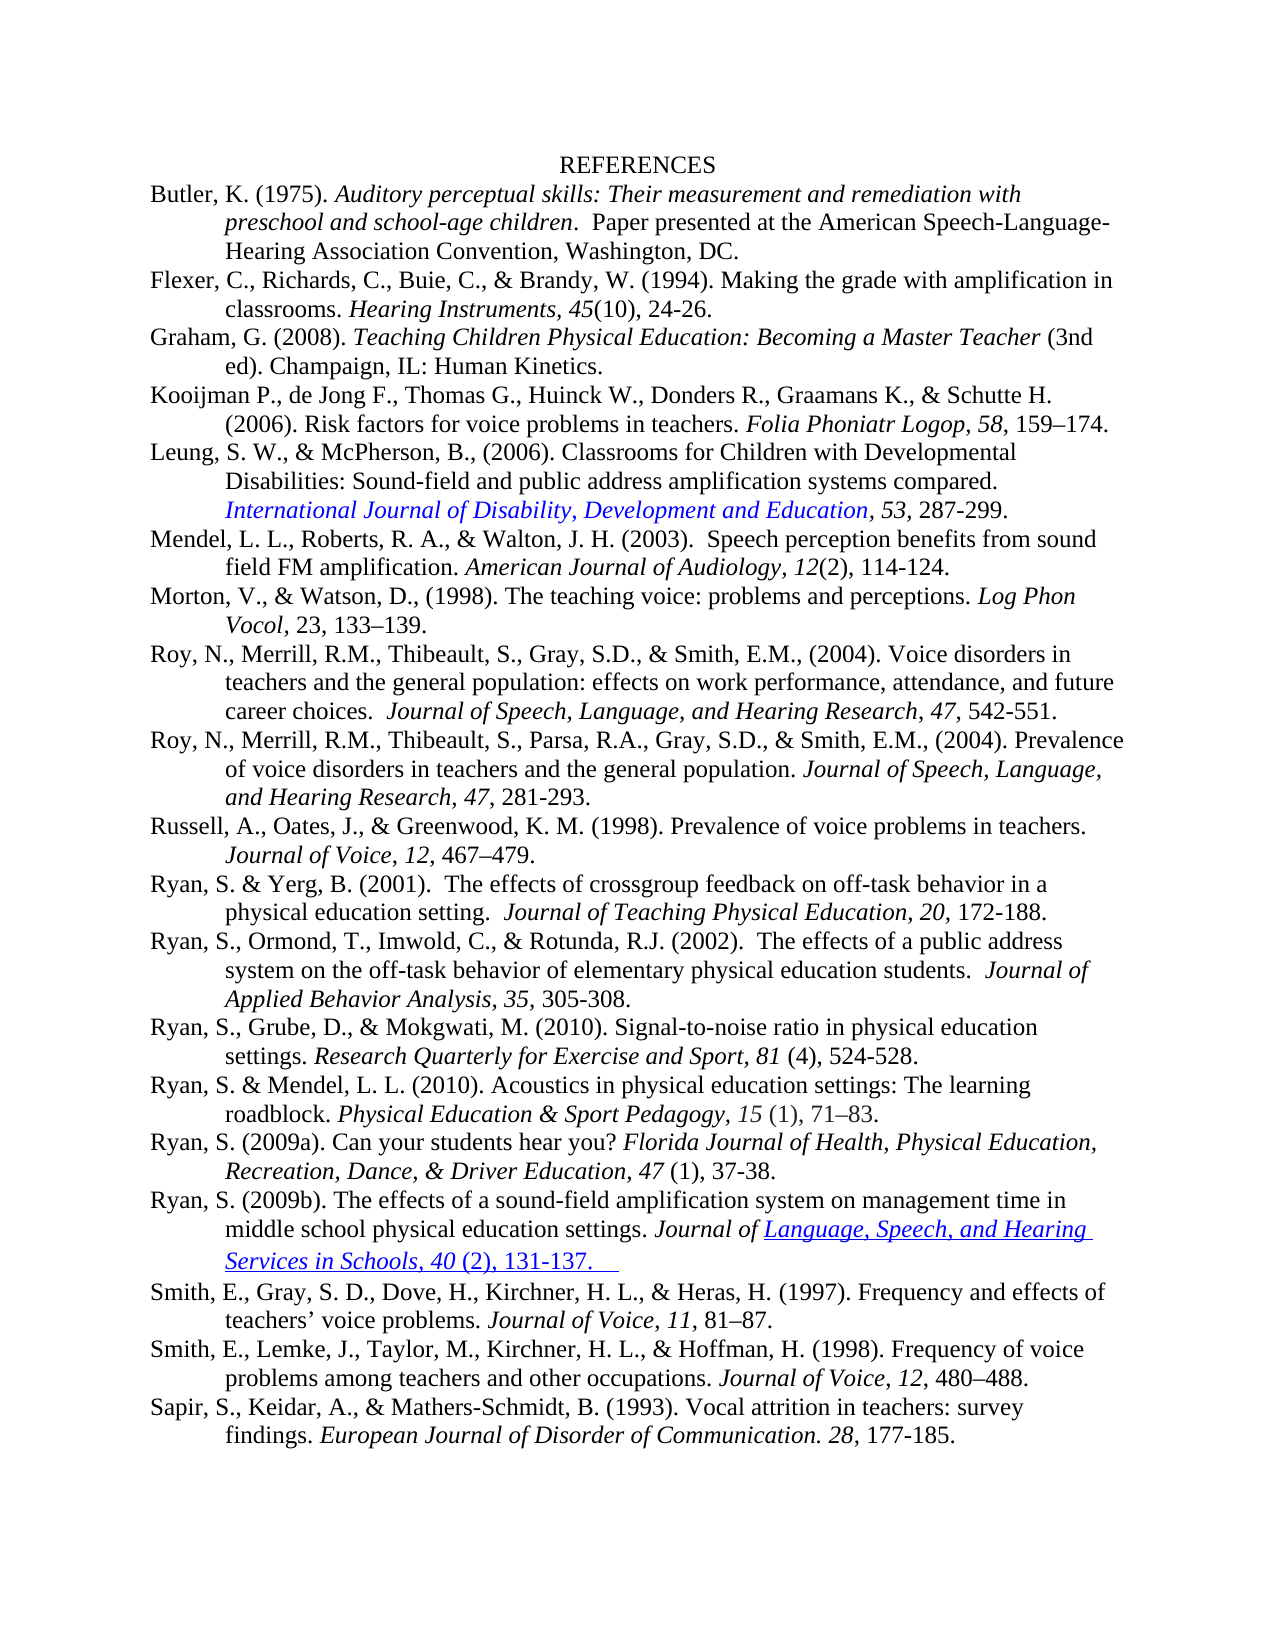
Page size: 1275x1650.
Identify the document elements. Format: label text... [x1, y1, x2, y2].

subtitle Butler, K. (1975). Auditory perceptual skills: Their measurement and remediation with preschool and school-age children. Paper presented at the American Speech-Language-Hearing Association Convention, Washington, DC. [150, 179, 1125, 265]
text Flexer, C., Richards, C., Buie, C., & Brandy, W. (1994). Making the grade with amplification in classrooms. Hearing Instruments, 45(10), 24-26. [150, 265, 1125, 322]
text Graham, G. (2008). Teaching Children Physical Education: Becoming a Master Teacher (3nd ed). Champaign, IL: Human Kinetics. [150, 322, 1125, 380]
text Morton, V., & Watson, D., (1998). The teaching voice: problems and perceptions. Log Phon Vocol, 23, 133–139. [150, 581, 1125, 639]
text Ryan, S. (2009a). Can your students hear you? Florida Journal of Health, Physical Education, Recreation, Dance, & Driver Education, 47 (1), 37-38. [150, 1127, 1125, 1185]
subtitle Leung, S. W., & McPherson, B., (2006). Classrooms for Children with Developmental Disabilities: Sound-field and public address amplification systems compared. International Journal of Disability, Development and Education, 53, 287-299. [150, 437, 1125, 524]
text Ryan, S., Grube, D., & Mokgwati, M. (2010). Signal-to-noise ratio in physical education settings. Research Quarterly for Exercise and Sport, 81 (4), 524-528. [150, 1012, 1125, 1070]
text Sapir, S., Keidar, A., & Mathers-Schmidt, B. (1993). Vocal attrition in teachers: survey [150, 1392, 1125, 1420]
text Ryan, S. & Yerg, B. (2001). The effects of crossgroup feedback on off-task behavior in a physical education setting. Journal of Teaching Physical Education, 20, 172-188. [150, 869, 1125, 926]
text Roy, N., Merrill, R.M., Thibeault, S., Parsa, R.A., Gray, S.D., & Smith, E.M., (2004). Prevalence of voice disorders in teachers and the general population. Journal of Speech, Language, and Hearing Research, 47, 281-293. [150, 725, 1125, 811]
text REFERENCES [150, 150, 1125, 179]
text Roy, N., Merrill, R.M., Thibeault, S., Gray, S.D., & Smith, E.M., (2004). Voice disorders in teachers and the general population: effects on work performance, attendance, and future career choices. Journal of Speech, Language, and Hearing Research, 47, 542-551. [150, 639, 1125, 725]
text Kooijman P., de Jong F., Thomas G., Huinck W., Donders R., Graamans K., & Schutte H. (2006). Risk factors for voice problems in teachers. Folia Phoniatr Logop, 58, 159–174. [150, 380, 1125, 437]
text Ryan, S., Ormond, T., Imwold, C., & Rotunda, R.J. (2002). The effects of a public address system on the off-task behavior of elementary physical education students. Journal of Applied Behavior Analysis, 35, 305-308. [150, 926, 1125, 1012]
text Mendel, L. L., Roberts, R. A., & Walton, J. H. (2003). Speech perception benefits from sound field FM amplification. American Journal of Audiology, 12(2), 114-124. [150, 524, 1125, 581]
text Smith, E., Gray, S. D., Dove, H., Kirchner, H. L., & Heras, H. (1997). Frequency and effects of teachers’ voice problems. Journal of Voice, 11, 81–87. [150, 1277, 1125, 1334]
text findings. European Journal of Disorder of Communication. 28, 177-185. [150, 1420, 1125, 1449]
text Ryan, S. (2009b). The effects of a sound-field amplification system on management time in middle school physical education settings. Journal of Language, Speech, and Hearing Services in Schools, 40 (2), 131-137. [150, 1185, 1125, 1277]
text Smith, E., Lemke, J., Taylor, M., Kirchner, H. L., & Hoffman, H. (1998). Frequency of voice problems among teachers and other occupations. Journal of Voice, 12, 480–488. [150, 1334, 1125, 1392]
text Russell, A., Oates, J., & Greenwood, K. M. (1998). Prevalence of voice problems in teachers. Journal of Voice, 12, 467–479. [150, 811, 1125, 869]
text Ryan, S. & Mendel, L. L. (2010). Acoustics in physical education settings: The learning roadblock. Physical Education & Sport Pedagogy, 15 (1), 71–83. [150, 1070, 1125, 1127]
